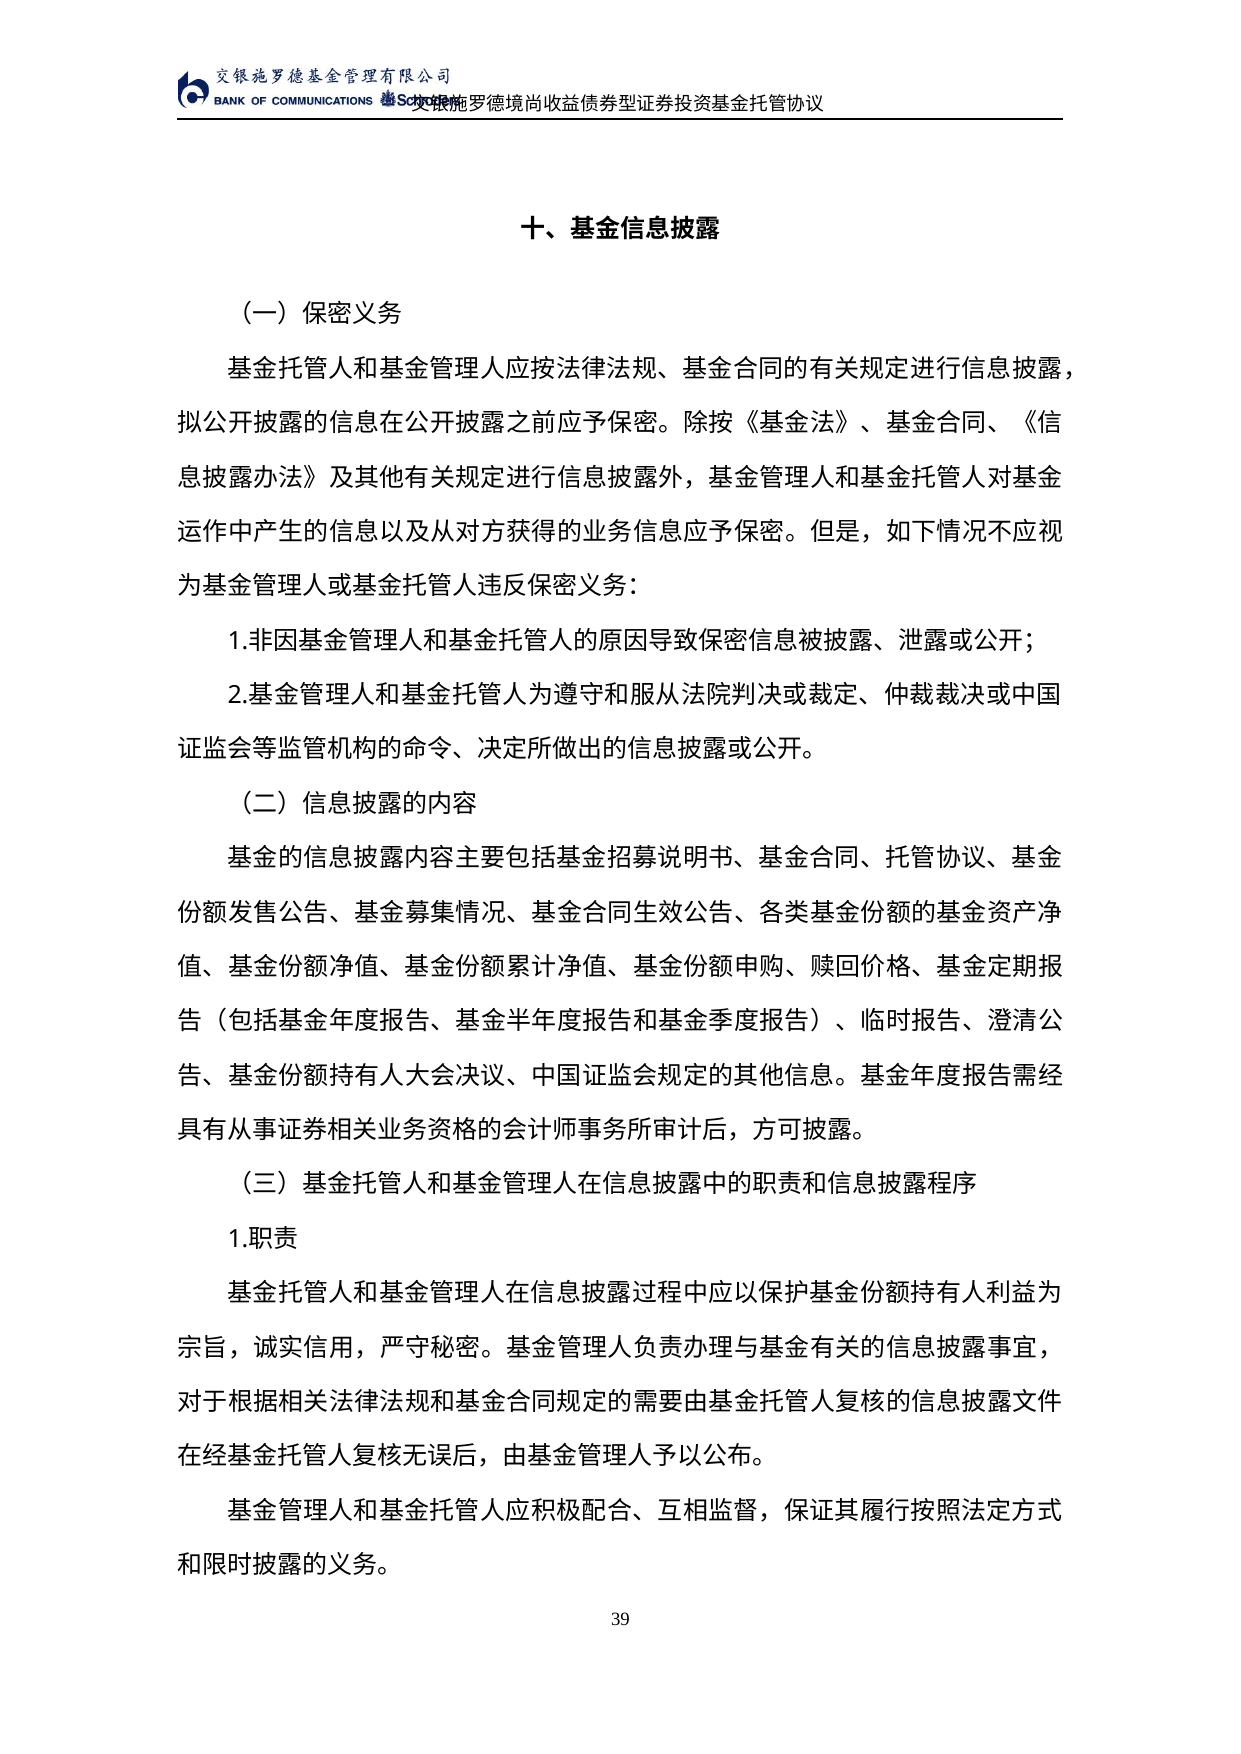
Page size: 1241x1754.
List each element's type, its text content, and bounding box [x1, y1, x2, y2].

text （三）基金托管人和基金管理人在信息披露中的职责和信息披露程序 [177, 1164, 1063, 1200]
text 基金的信息披露内容主要包括基金招募说明书、基金合同、托管协议、基金份额发售公告、基金募集情况、基金合同生效公告、各类基金份额的基金资产净值、基金份额净值、基金份额累计净值、基金份额申购、赎回价格、基金定期报告（包括基金年度报告、基金半年度报告和基金季度报告）、临时报告、澄清公告、基金份额持有人大会决议、中国证监会规定的其他信息。基金年度报告需经具有从事证券相关业务资格的会计师事务所审计后，方可披露。 [177, 838, 1063, 1146]
text 1.非因基金管理人和基金托管人的原因导致保密信息被披露、泄露或公开； [177, 620, 1063, 656]
text 2.基金管理人和基金托管人为遵守和服从法院判决或裁定、仲裁裁决或中国证监会等监管机构的命令、决定所做出的信息披露或公开。 [177, 674, 1063, 765]
text （一）保密义务 [177, 294, 1063, 330]
text （二）信息披露的内容 [177, 783, 1063, 819]
subtitle 十、基金信息披露 [177, 194, 1063, 259]
text 基金管理人和基金托管人应积极配合、互相监督，保证其履行按照法定方式和限时披露的义务。 [177, 1490, 1063, 1581]
picture [178, 68, 460, 108]
text 基金托管人和基金管理人应按法律法规、基金合同的有关规定进行信息披露，拟公开披露的信息在公开披露之前应予保密。除按《基金法》、基金合同、《信息披露办法》及其他有关规定进行信息披露外，基金管理人和基金托管人对基金运作中产生的信息以及从对方获得的业务信息应予保密。但是，如下情况不应视为基金管理人或基金托管人违反保密义务： [177, 348, 1063, 602]
text 1.职责 [177, 1218, 1063, 1254]
text 基金托管人和基金管理人在信息披露过程中应以保护基金份额持有人利益为宗旨，诚实信用，严守秘密。基金管理人负责办理与基金有关的信息披露事宜，对于根据相关法律法规和基金合同规定的需要由基金托管人复核的信息披露文件，在经基金托管人复核无误后，由基金管理人予以公布。 [177, 1273, 1063, 1472]
